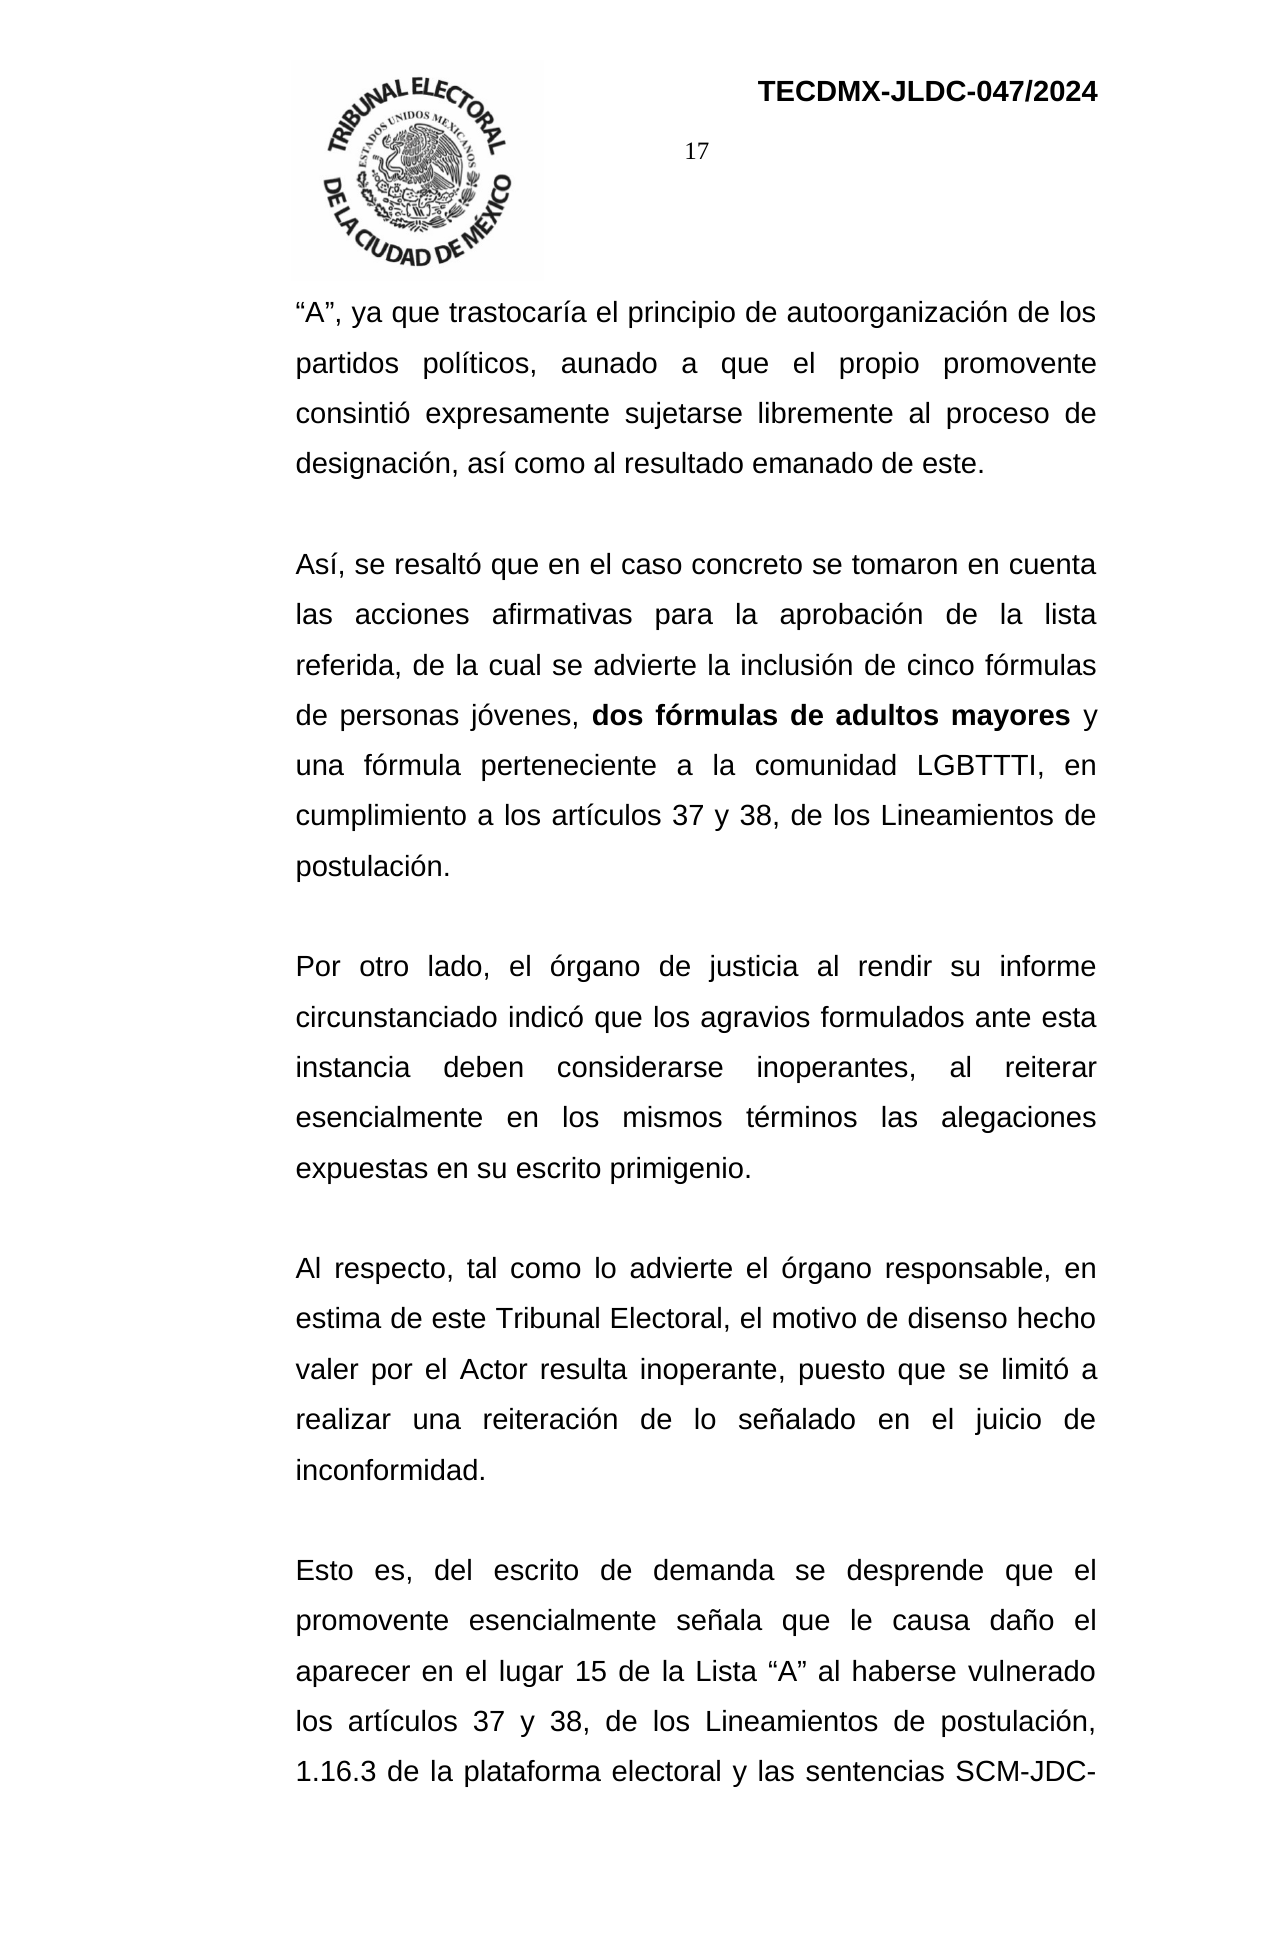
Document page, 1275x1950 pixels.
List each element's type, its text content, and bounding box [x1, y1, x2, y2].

text Así, se resaltó que en el caso concreto se tomaron en cuenta las acciones afirmativas para la aprobación de la lista referida, de la cual se advierte la inclusión de cinco fórmulas de personas jóvenes, dos fórmulas de adultos mayores y una fórmula perteneciente a la comunidad LGBTTTI, en cumplimiento a los artículos 37 y 38, de los Lineamientos de postulación. [295, 547, 1098, 882]
picture [291, 60, 544, 281]
text Al respecto, tal como lo advierte el órgano responsable, en estima de este Tribunal Electoral, el motivo de disenso hecho valer por el Actor resulta inoperante, puesto que se limitó a realizar una reiteración de lo señalado en el juicio de inconformidad. [295, 1251, 1098, 1486]
text Por otro lado, el órgano de justicia al rendir su informe circunstanciado indicó que los agravios formulados ante esta instancia deben considerarse inoperantes, al reiterar esencialmente en los mismos términos las alegaciones expuestas en su escrito primigenio. [295, 949, 1098, 1184]
